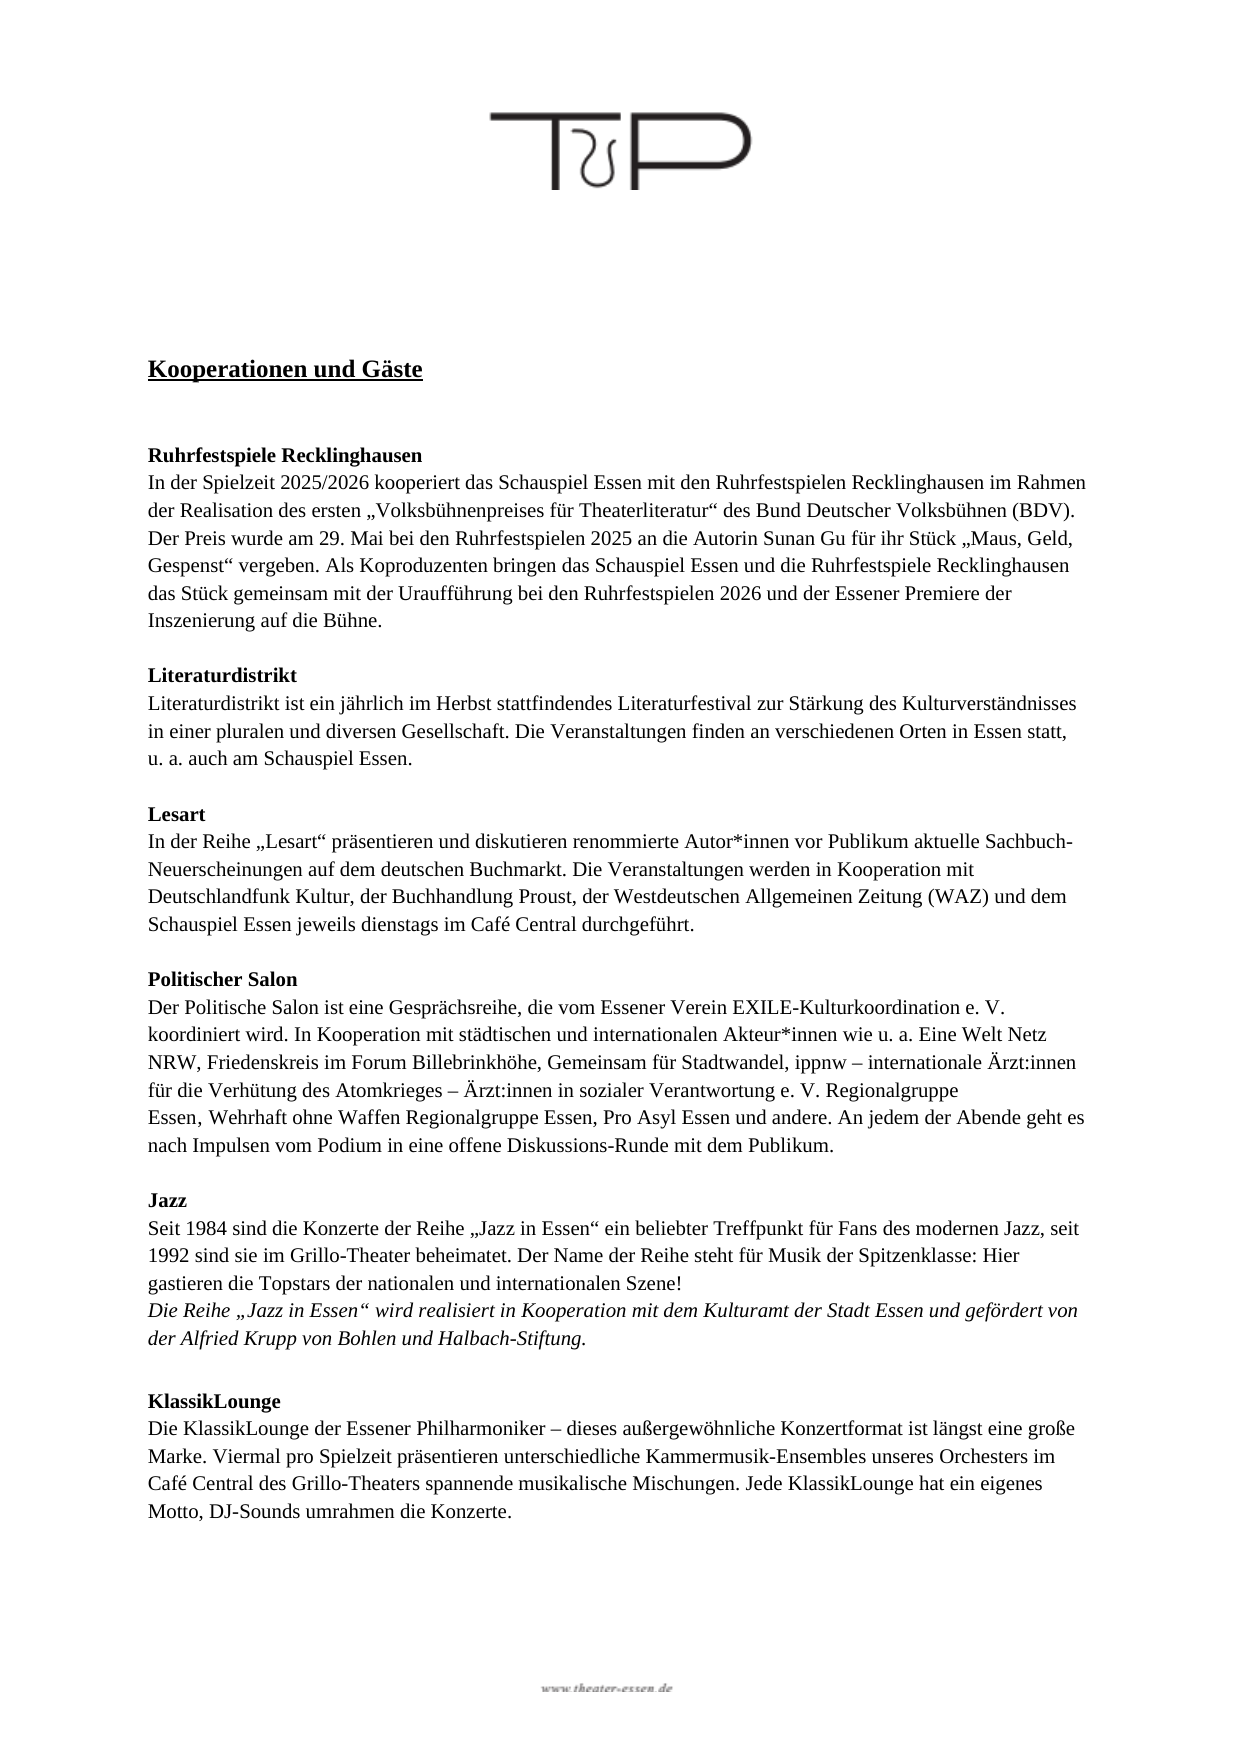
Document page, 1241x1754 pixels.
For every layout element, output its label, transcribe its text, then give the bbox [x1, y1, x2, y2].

text In der Spielzeit 2025/2026 kooperiert das Schauspiel Essen mit den Ruhrfestspielen Recklinghausen im Rahmen der Realisation des ersten „Volksbühnenpreises für Theaterliteratur“ des Bund Deutscher Volksbühnen (BDV). Der Preis wurde am 29. Mai bei den Ruhrfestspielen 2025 an die Autorin Sunan Gu für ihr Stück „Maus, Geld, Gespenst“ vergeben. Als Koproduzenten bringen das Schauspiel Essen und die Ruhrfestspiele Recklinghausen das Stück gemeinsam mit der Uraufführung bei den Ruhrfestspielen 2026 und der Essener Premiere der Inszenierung auf die Bühne. [148, 470, 1092, 632]
text Die Reihe „Jazz in Essen“ wird realisiert in Kooperation mit dem Kulturamt der Stadt Essen und gefördert von der Alfried Krupp von Bohlen und Halbach-Stiftung. [148, 1298, 1092, 1350]
text Ruhrfestspiele Recklinghausen [148, 443, 1092, 467]
text Politischer Salon [148, 967, 1092, 991]
text Die KlassikLounge der Essener Philharmoniker – dieses außergewöhnliche Konzertformat ist längst eine große Marke. Viermal pro Spielzeit präsentieren unterschiedliche Kammermusik-Ensembles unseres Orchesters im Café Central des Grillo-Theaters spannende musikalische Mischungen. Jede KlassikLounge hat ein eigenes Motto, DJ-Sounds umrahmen die Konzerte. [148, 1416, 1092, 1523]
text Lesart [148, 801, 1092, 826]
text Der Politische Salon ist eine Gesprächsreihe, die vom Essener Verein EXILE-Kulturkoordination e. V. koordiniert wird. In Kooperation mit städtischen und internationalen Akteur*innen wie u. a. Eine Welt Netz NRW, Friedenskreis im Forum Billebrinkhöhe, Gemeinsam für Stadtwandel, ippnw – internationale Ärzt:innen für die Verhütung des Atomkrieges – Ärzt:innen in sozialer Verantwortung e. V. Regionalgruppe Essen‚ Wehrhaft ohne Waffen Regionalgruppe Essen, Pro Asyl Essen und andere. An jedem der Abende geht es nach Impulsen vom Podium in eine offene Diskussions-Runde mit dem Publikum. [148, 995, 1092, 1157]
text In der Reihe „Lesart“ präsentieren und diskutieren renommierte Autor*innen vor Publikum aktuelle Sachbuch-Neuerscheinungen auf dem deutschen Buchmarkt. Die Veranstaltungen werden in Kooperation mit Deutschlandfunk Kultur, der Buchhandlung Proust, der Westdeutschen Allgemeinen Zeitung (WAZ) und dem Schauspiel Essen jeweils dienstags im Café Central durchgeführt. [148, 829, 1092, 936]
text Literaturdistrikt ist ein jährlich im Herbst stattfindendes Literaturfestival zur Stärkung des Kulturverständnisses in einer pluralen und diversen Gesellschaft. Die Veranstaltungen finden an verschiedenen Orten in Essen statt, [148, 691, 1092, 743]
text KlassikLounge [148, 1388, 1092, 1413]
text Seit 1984 sind die Konzerte der Reihe „Jazz in Essen“ ein beliebter Treffpunkt für Fans des modernen Jazz, seit 1992 sind sie im Grillo-Theater beheimatet. Der Name der Reihe steht für Musik der Spitzenklasse: Hier gastieren die Topstars der nationalen und internationalen Szene! [148, 1216, 1092, 1295]
text Literaturdistrikt [148, 663, 1092, 687]
text Jazz [148, 1188, 1092, 1212]
text u. a. auch am Schauspiel Essen. [148, 746, 1092, 770]
text Kooperationen und Gäste [148, 354, 1092, 383]
